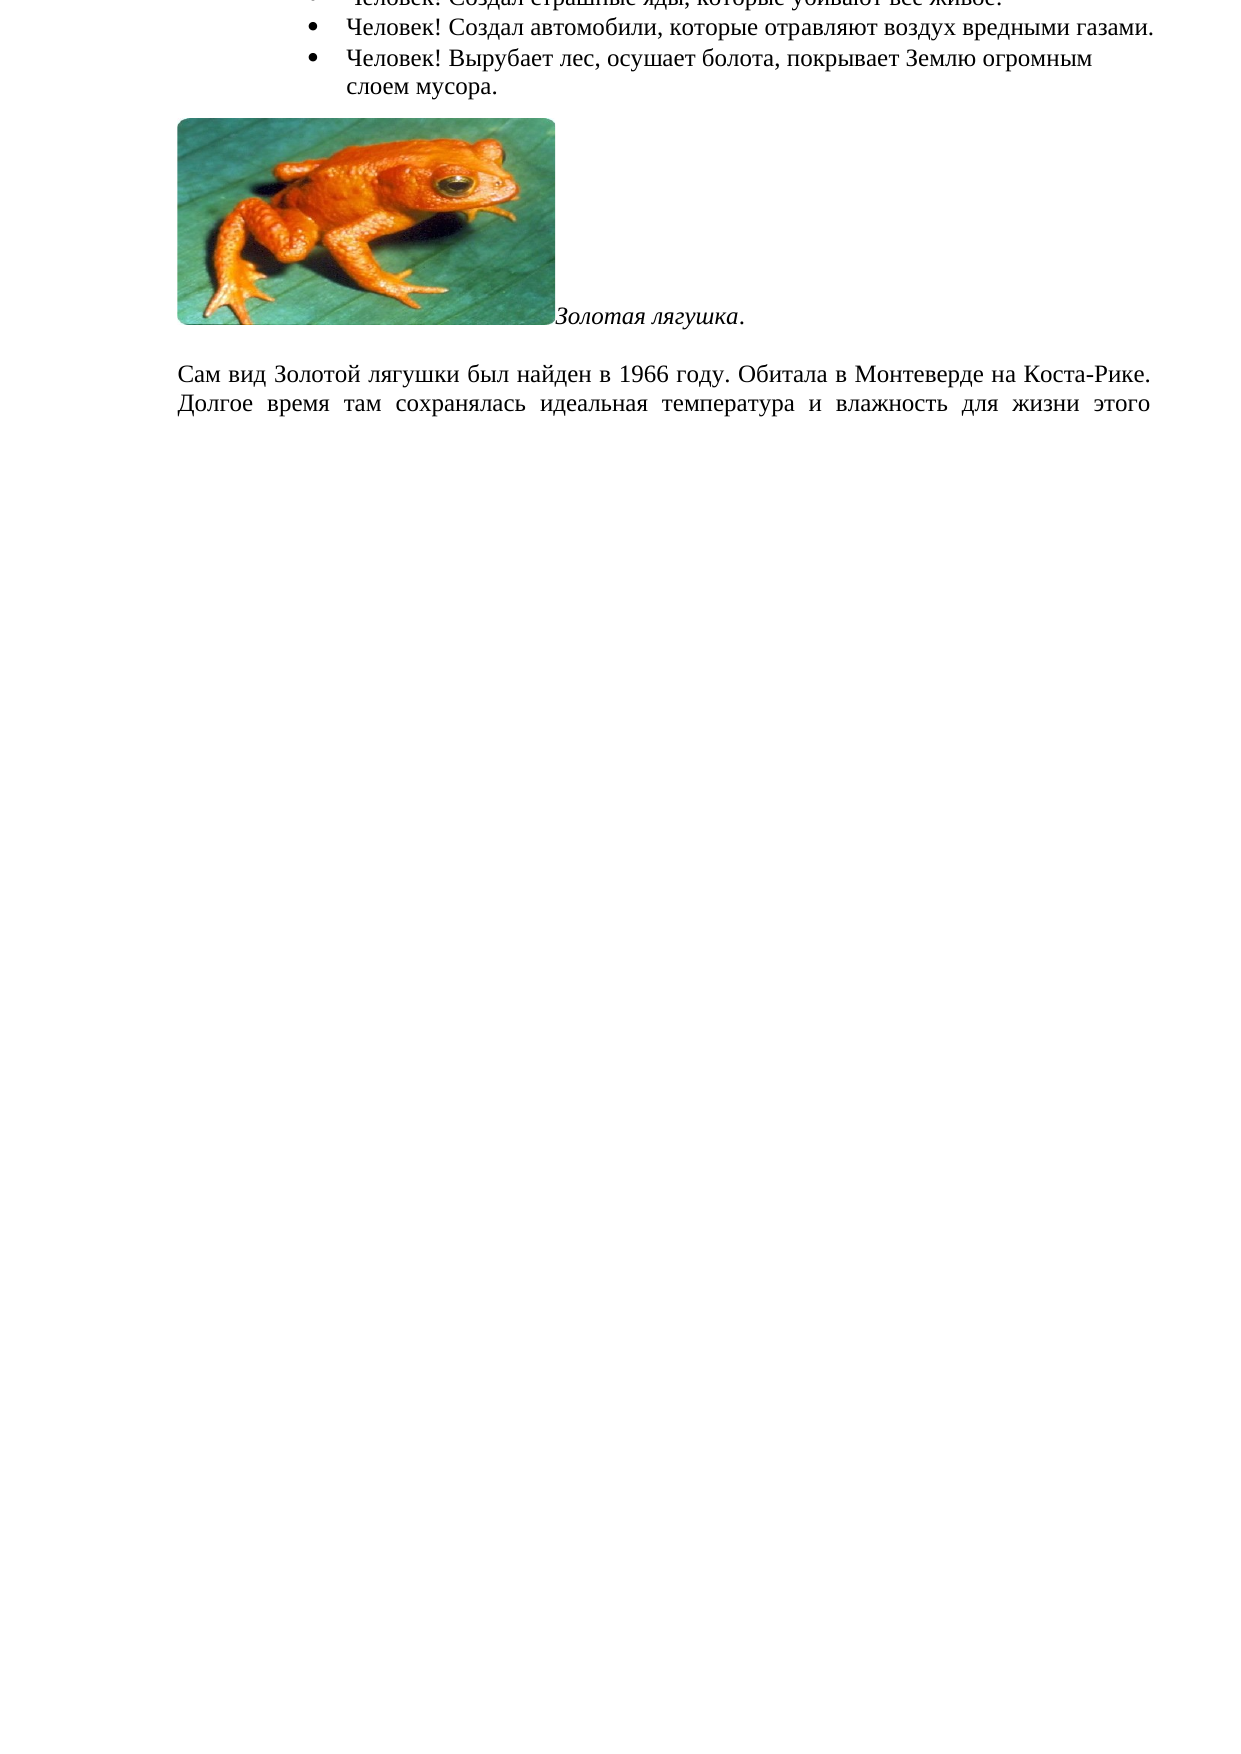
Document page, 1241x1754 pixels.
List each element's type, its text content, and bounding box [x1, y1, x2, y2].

picture [177, 118, 556, 325]
text Сам вид Золотой лягушки был найден в 1966 году. Обитала в Монтеверде на Коста-Рике. Долгое время там сохранялась идеальная температура и влажность для жизни этого существа, но деятельность человека нарушили привычные параметры окружающей среды, что привело к вымиранию этого вида лягушки. Последнюю Золотую лягушку наблюдали в 1989 году [177, 359, 1152, 416]
